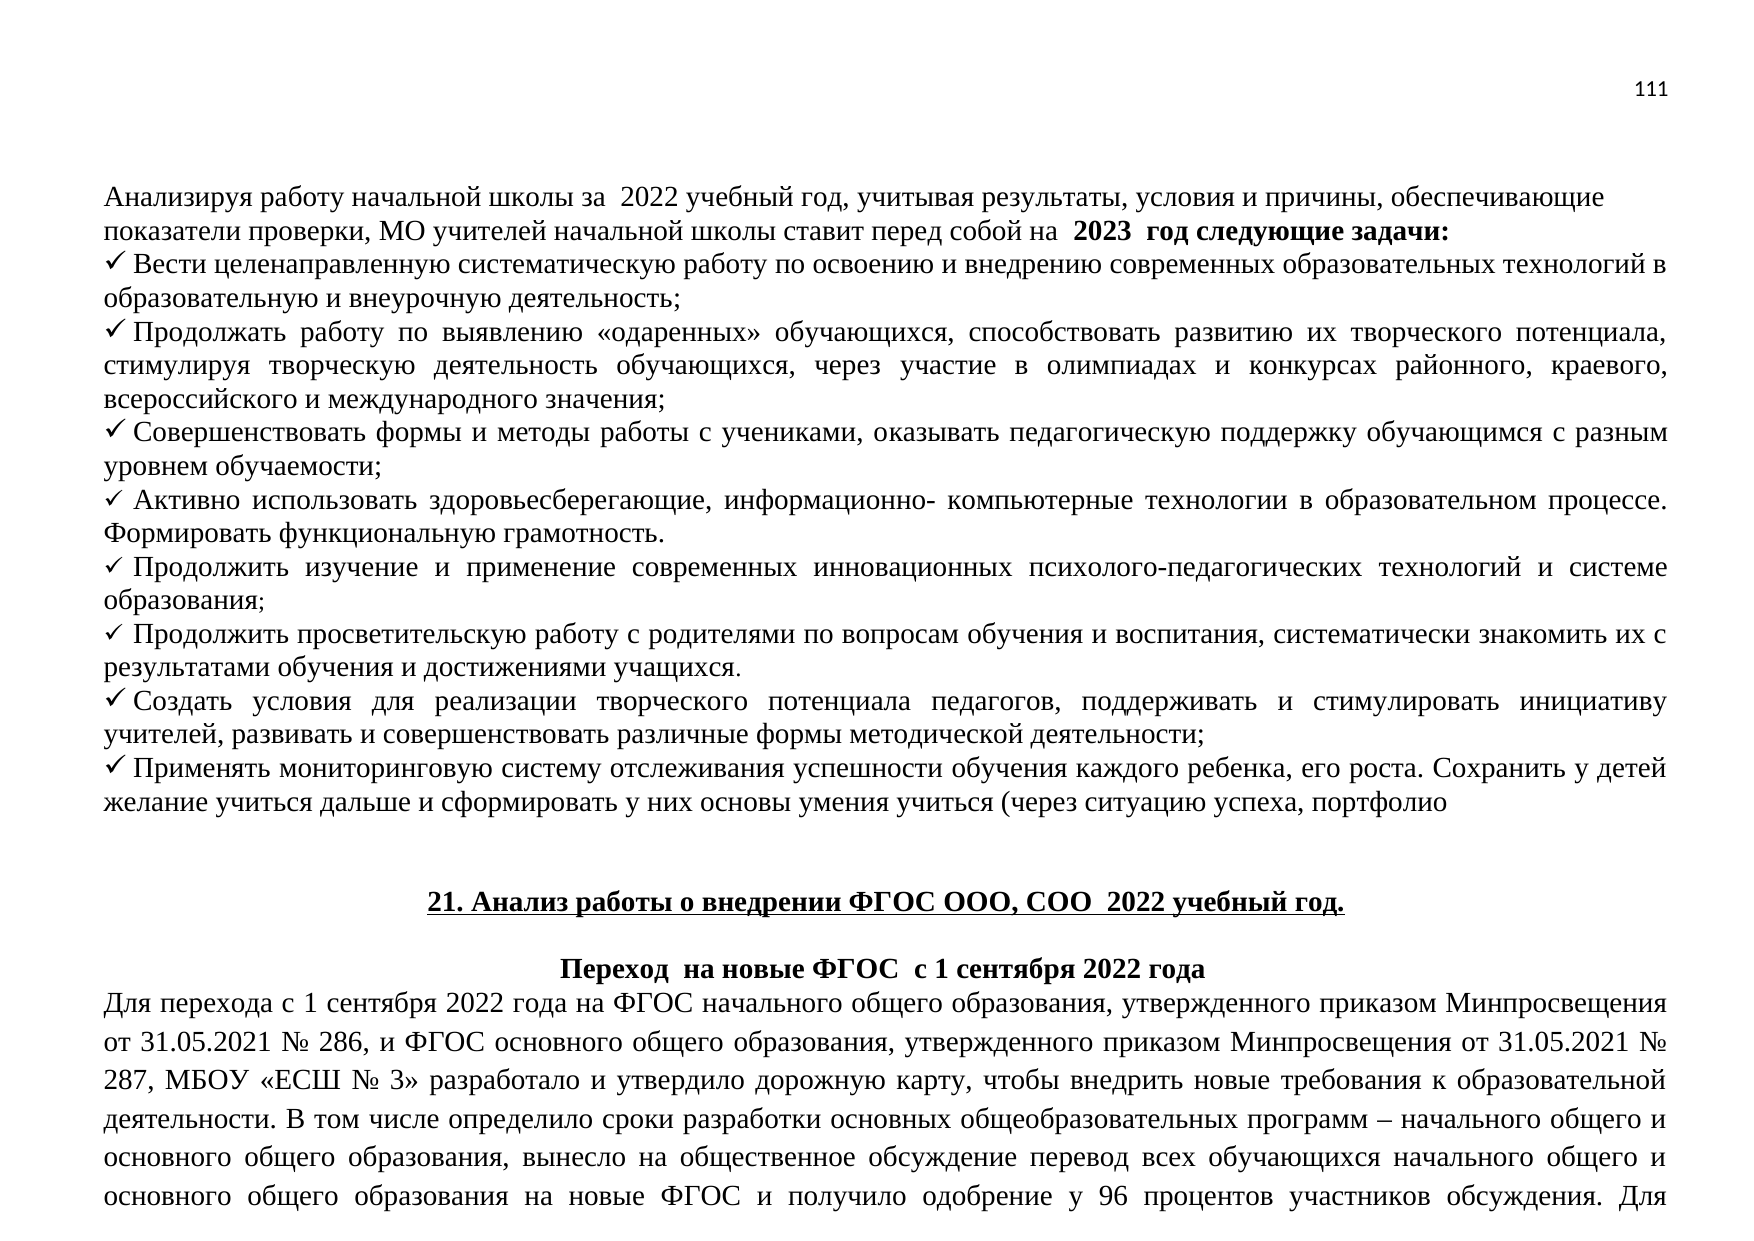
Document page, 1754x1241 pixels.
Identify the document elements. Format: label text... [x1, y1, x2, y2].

text 21. Анализ работы о внедрении ФГОС ООО, СОО 2022 учебный год. [103, 884, 1668, 918]
list Продолжить изучение и применение современных инновационных психолого-педагогических технологий и системе образования; [103, 549, 1668, 616]
list Совершенствовать формы и методы работы с учениками, оказывать педагогическую поддержку обучающимся с разным уровнем обучаемости; [103, 414, 1668, 482]
list Вести целенаправленную систематическую работу по освоению и внедрению современных образовательных технологий в образовательную и внеурочную деятельность; [103, 247, 1668, 314]
list Активно использовать здоровьесберегающие, информационно- компьютерные технологии в образовательном процессе. Формировать функциональную грамотность. [103, 482, 1668, 549]
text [103, 985, 1668, 1211]
text Переход на новые ФГОС с 1 сентября 2022 года [103, 952, 1662, 985]
text Анализируя работу начальной школы за 2022 учебный год, учитывая результаты, условия и причины, обеспечивающие показатели проверки, МО учителей начальной школы ставит перед собой на 2023 год следующие задачи: [103, 179, 1668, 247]
list Применять мониторинговую систему отслеживания успешности обучения каждого ребенка, его роста. Сохранить у детей желание учиться дальше и сформировать у них основы умения учиться (через ситуацию успеха, портфолио [103, 750, 1668, 817]
list Продолжить просветительскую работу с родителями по вопросам обучения и воспитания, систематически знакомить их с результатами обучения и достижениями учащихся. [103, 616, 1668, 683]
list Продолжать работу по выявлению «одаренных» обучающихся, способствовать развитию их творческого потенциала, стимулируя творческую деятельность обучающихся, через участие в олимпиадах и конкурсах районного, краевого, всероссийского и международного значения; [103, 314, 1668, 414]
list Создать условия для реализации творческого потенциала педагогов, поддерживать и стимулировать инициативу учителей, развивать и совершенствовать различные формы методической деятельности; [103, 683, 1668, 750]
